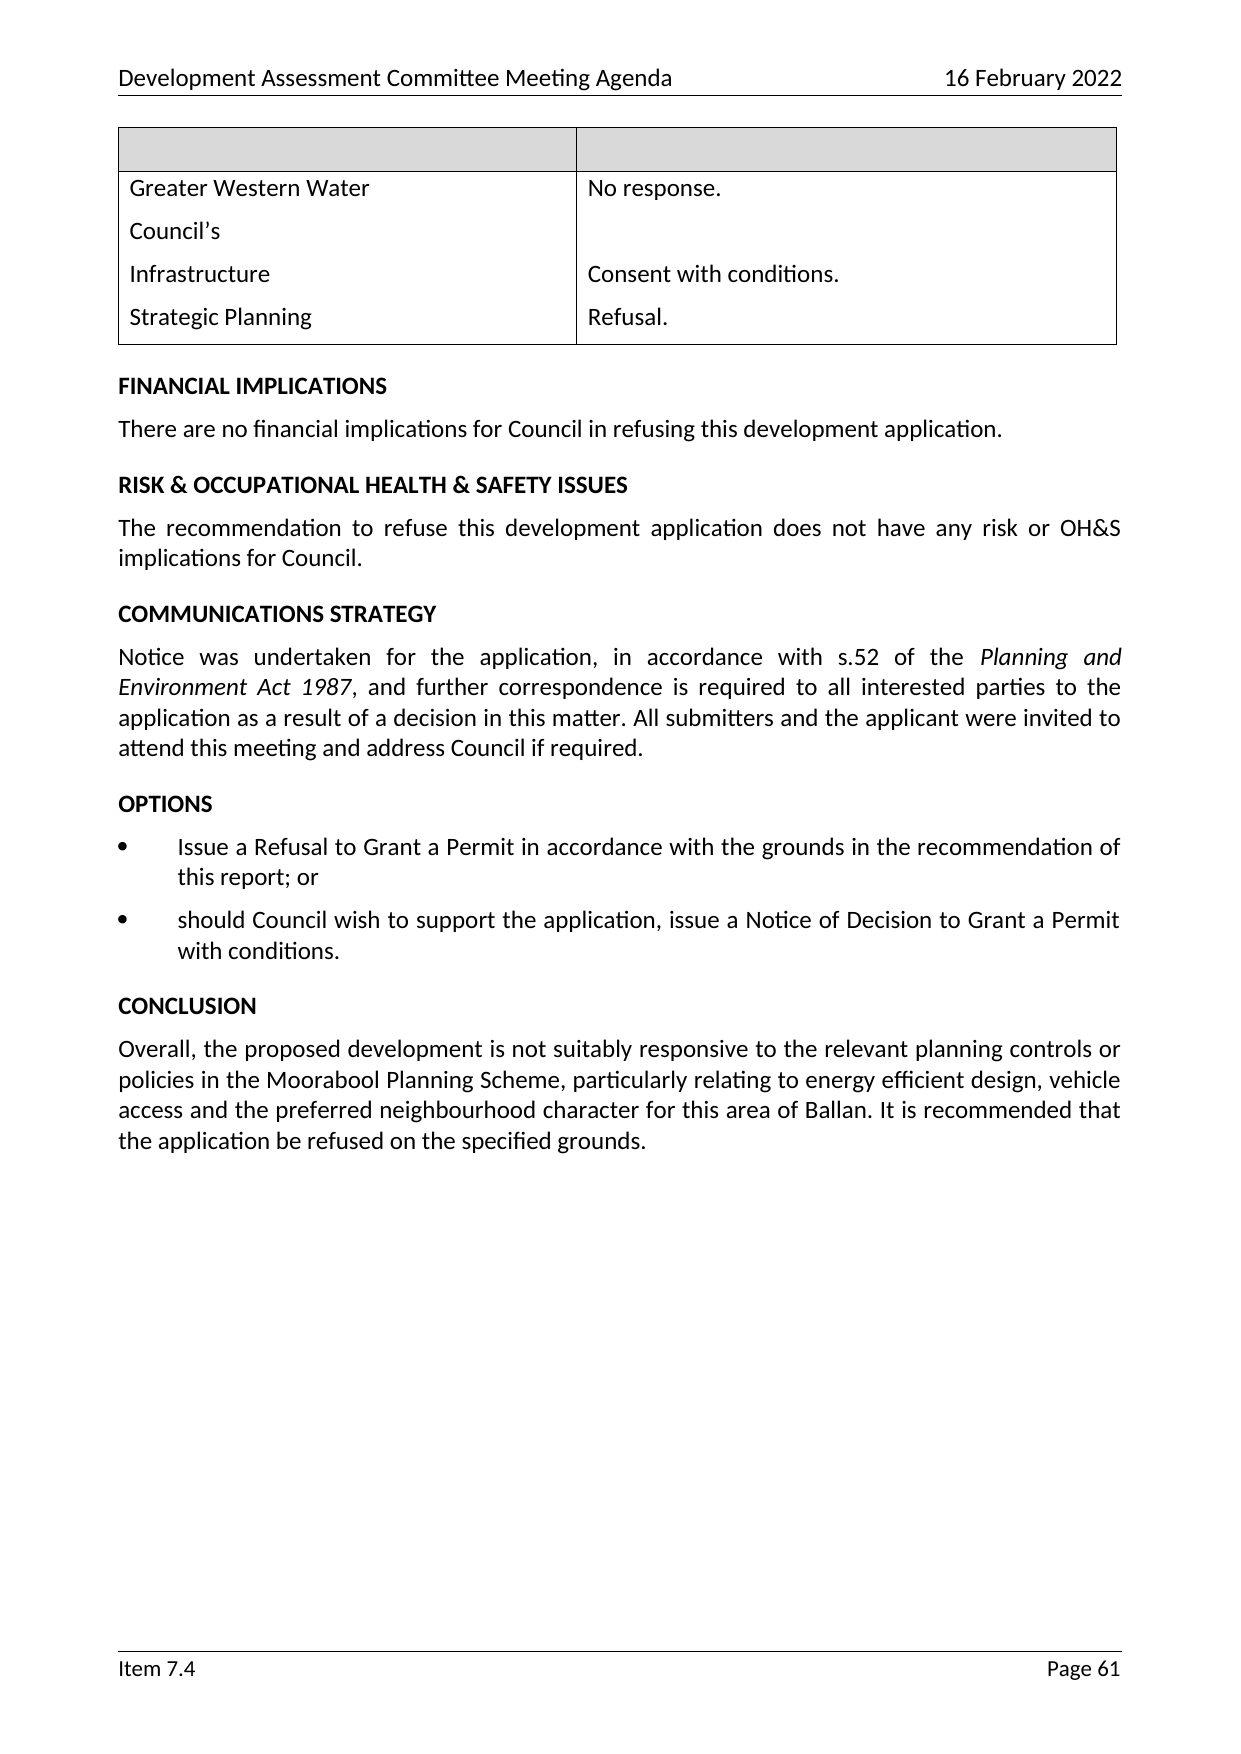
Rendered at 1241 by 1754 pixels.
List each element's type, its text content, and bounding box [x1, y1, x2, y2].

table_header Authority [119, 128, 576, 171]
table_cell No response. Consent with conditions. Refusal. [577, 172, 1116, 344]
text Communications Strategy [118, 598, 1122, 628]
text Risk & Occupational Health & Safety Issues [118, 469, 1122, 499]
text  should Council wish to support the application, issue a Notice of Decision to Grant a Permit with conditions. [118, 904, 1122, 966]
text Overall, the proposed development is not suitably responsive to the relevant planning controls or policies in the Moorabool Planning Scheme, particularly relating to energy efficient design, vehicle access and the preferred neighbourhood character for this area of Ballan. It is recommended that the application be refused on the specified grounds. [118, 1033, 1122, 1156]
text Options [118, 788, 1122, 818]
text Financial Implications [118, 370, 1122, 401]
table_cell Greater Western Water Council’s Infrastructure Strategic Planning [119, 172, 576, 344]
text The recommendation to refuse this development application does not have any risk or OH&S implications for Council. [118, 512, 1122, 573]
text Notice was undertaken for the application, in accordance with s.52 of the Planning and Environment Act 1987, and further correspondence is required to all interested parties to the application as a result of a decision in this matter. All submitters and the applicant were invited to attend this meeting and address Council if required. [118, 641, 1122, 763]
text There are no financial implications for Council in refusing this development application. [118, 413, 1122, 444]
text Conclusion [118, 991, 1122, 1021]
text  Issue a Refusal to Grant a Permit in accordance with the grounds in the recommendation of this report; or [118, 831, 1122, 892]
table_header Response [577, 128, 1116, 171]
